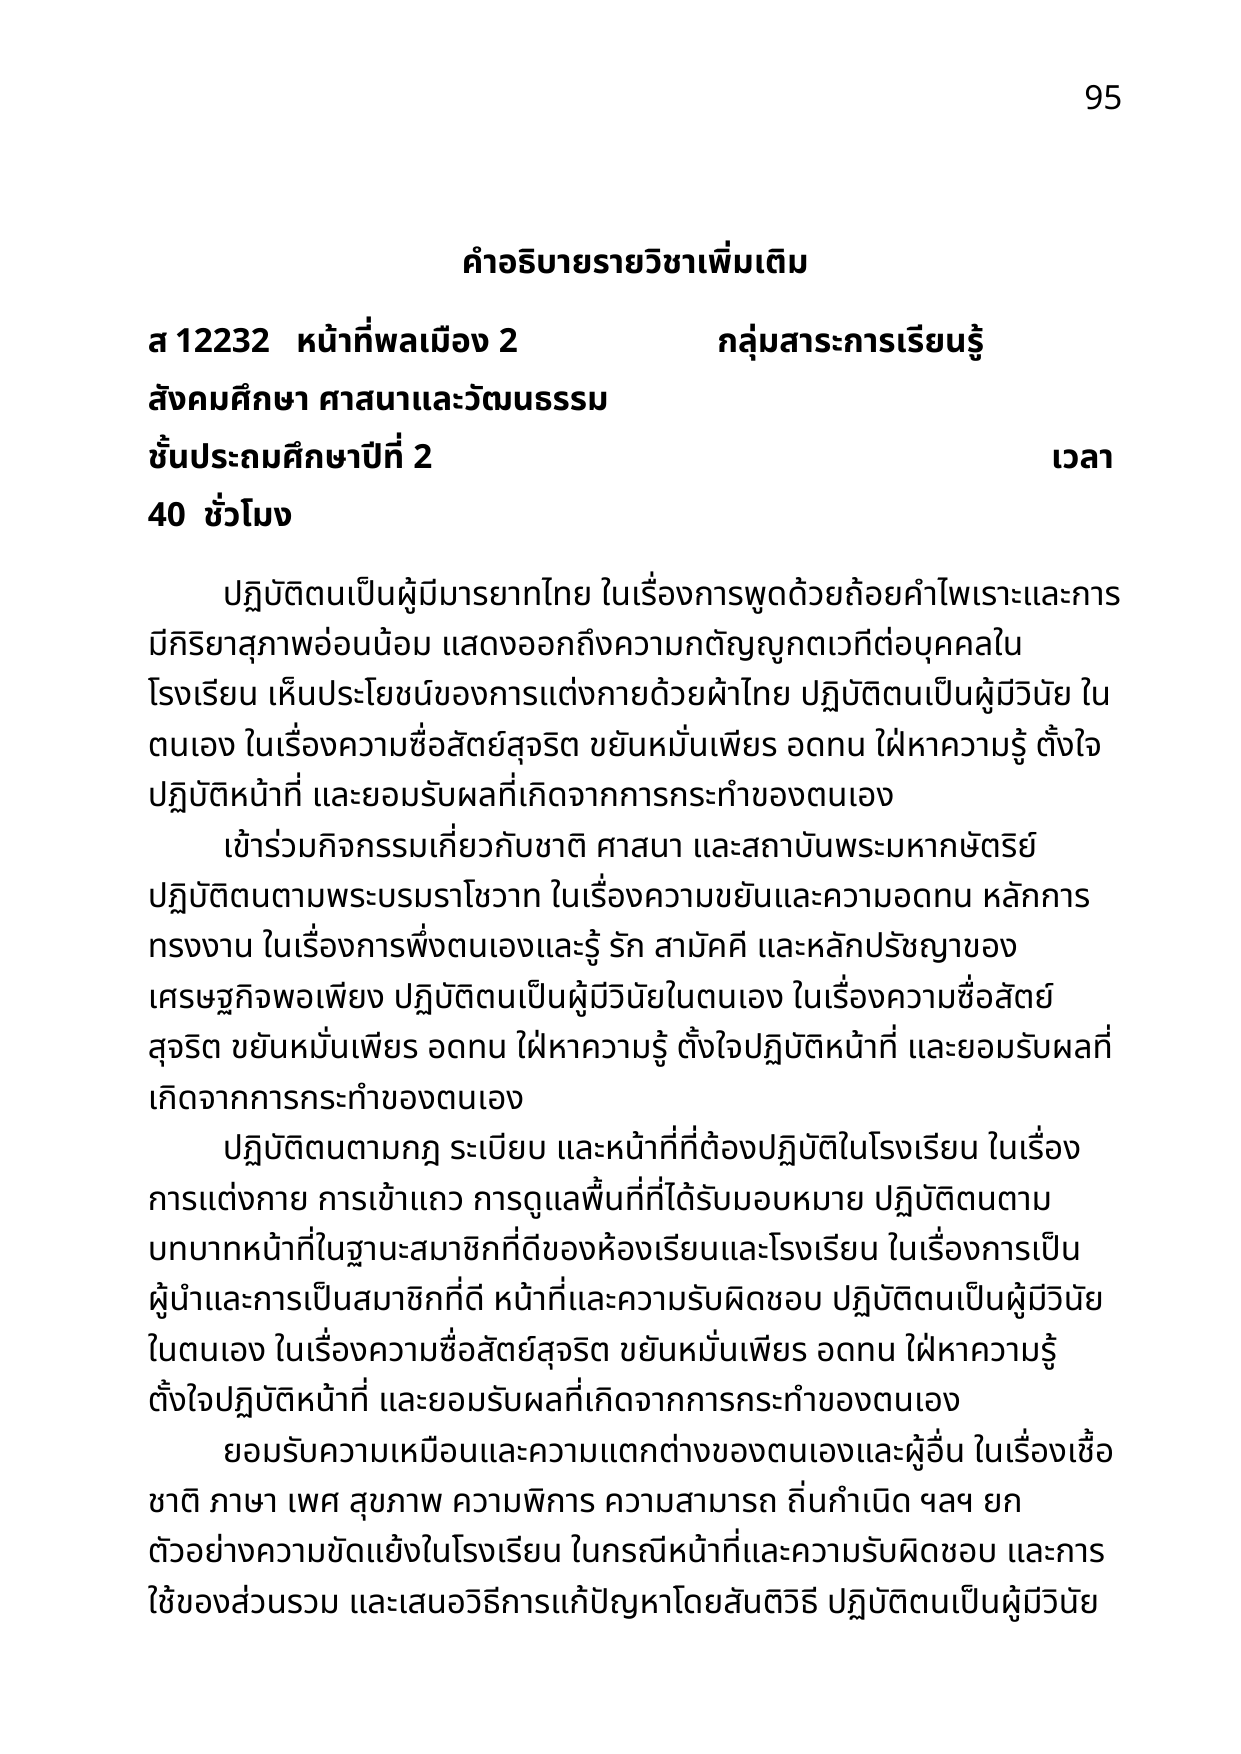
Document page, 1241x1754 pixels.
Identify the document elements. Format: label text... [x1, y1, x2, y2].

text ปฏิบัติตนเป็นผู้มีมารยาทไทย ในเรื่องการพูดด้วยถ้อยคำไพเราะและการมีกิริยาสุภาพอ่อนน้อม แสดงออกถึงความกตัญญูกตเวทีต่อบุคคลในโรงเรียน เห็นประโยชน์ของการแต่งกายด้วยผ้าไทย ปฏิบัติตนเป็นผู้มีวินัย ในตนเอง ในเรื่องความซื่อสัตย์สุจริต ขยันหมั่นเพียร อดทน ใฝ่หาความรู้ ตั้งใจปฏิบัติหน้าที่ และยอมรับผลที่เกิดจากการกระทำของตนเอง [148, 569, 1122, 822]
text ปฏิบัติตนตามกฎ ระเบียบ และหน้าที่ที่ต้องปฏิบัติในโรงเรียน ในเรื่องการแต่งกาย การเข้าแถว การดูแลพื้นที่ที่ได้รับมอบหมาย ปฏิบัติตนตามบทบาทหน้าที่ในฐานะสมาชิกที่ดีของห้องเรียนและโรงเรียน ในเรื่องการเป็นผู้นำและการเป็นสมาชิกที่ดี หน้าที่และความรับผิดชอบ ปฏิบัติตนเป็นผู้มีวินัยในตนเอง ในเรื่องความซื่อสัตย์สุจริต ขยันหมั่นเพียร อดทน ใฝ่หาความรู้ ตั้งใจปฏิบัติหน้าที่ และยอมรับผลที่เกิดจากการกระทำของตนเอง [148, 1124, 1122, 1427]
text คำอธิบายรายวิชาเพิ่มเติม [148, 238, 1122, 288]
text เข้าร่วมกิจกรรมเกี่ยวกับชาติ ศาสนา และสถาบันพระมหากษัตริย์ ปฏิบัติตนตามพระบรมราโชวาท ในเรื่องความขยันและความอดทน หลักการทรงงาน ในเรื่องการพึ่งตนเองและรู้ รัก สามัคคี และหลักปรัชญาของเศรษฐกิจพอเพียง ปฏิบัติตนเป็นผู้มีวินัยในตนเอง ในเรื่องความซื่อสัตย์สุจริต ขยันหมั่นเพียร อดทน ใฝ่หาความรู้ ตั้งใจปฏิบัติหน้าที่ และยอมรับผลที่เกิดจากการกระทำของตนเอง [148, 822, 1122, 1124]
text ชั้นประถมศึกษาปีที่ 2 เวลา 40 ชั่วโมง [148, 432, 1122, 541]
text ส12232 หน้าที่พลเมือง 2 กลุ่มสาระการเรียนรู้สังคมศึกษา ศาสนาและวัฒนธรรม [148, 316, 1122, 425]
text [148, 1427, 1122, 1628]
